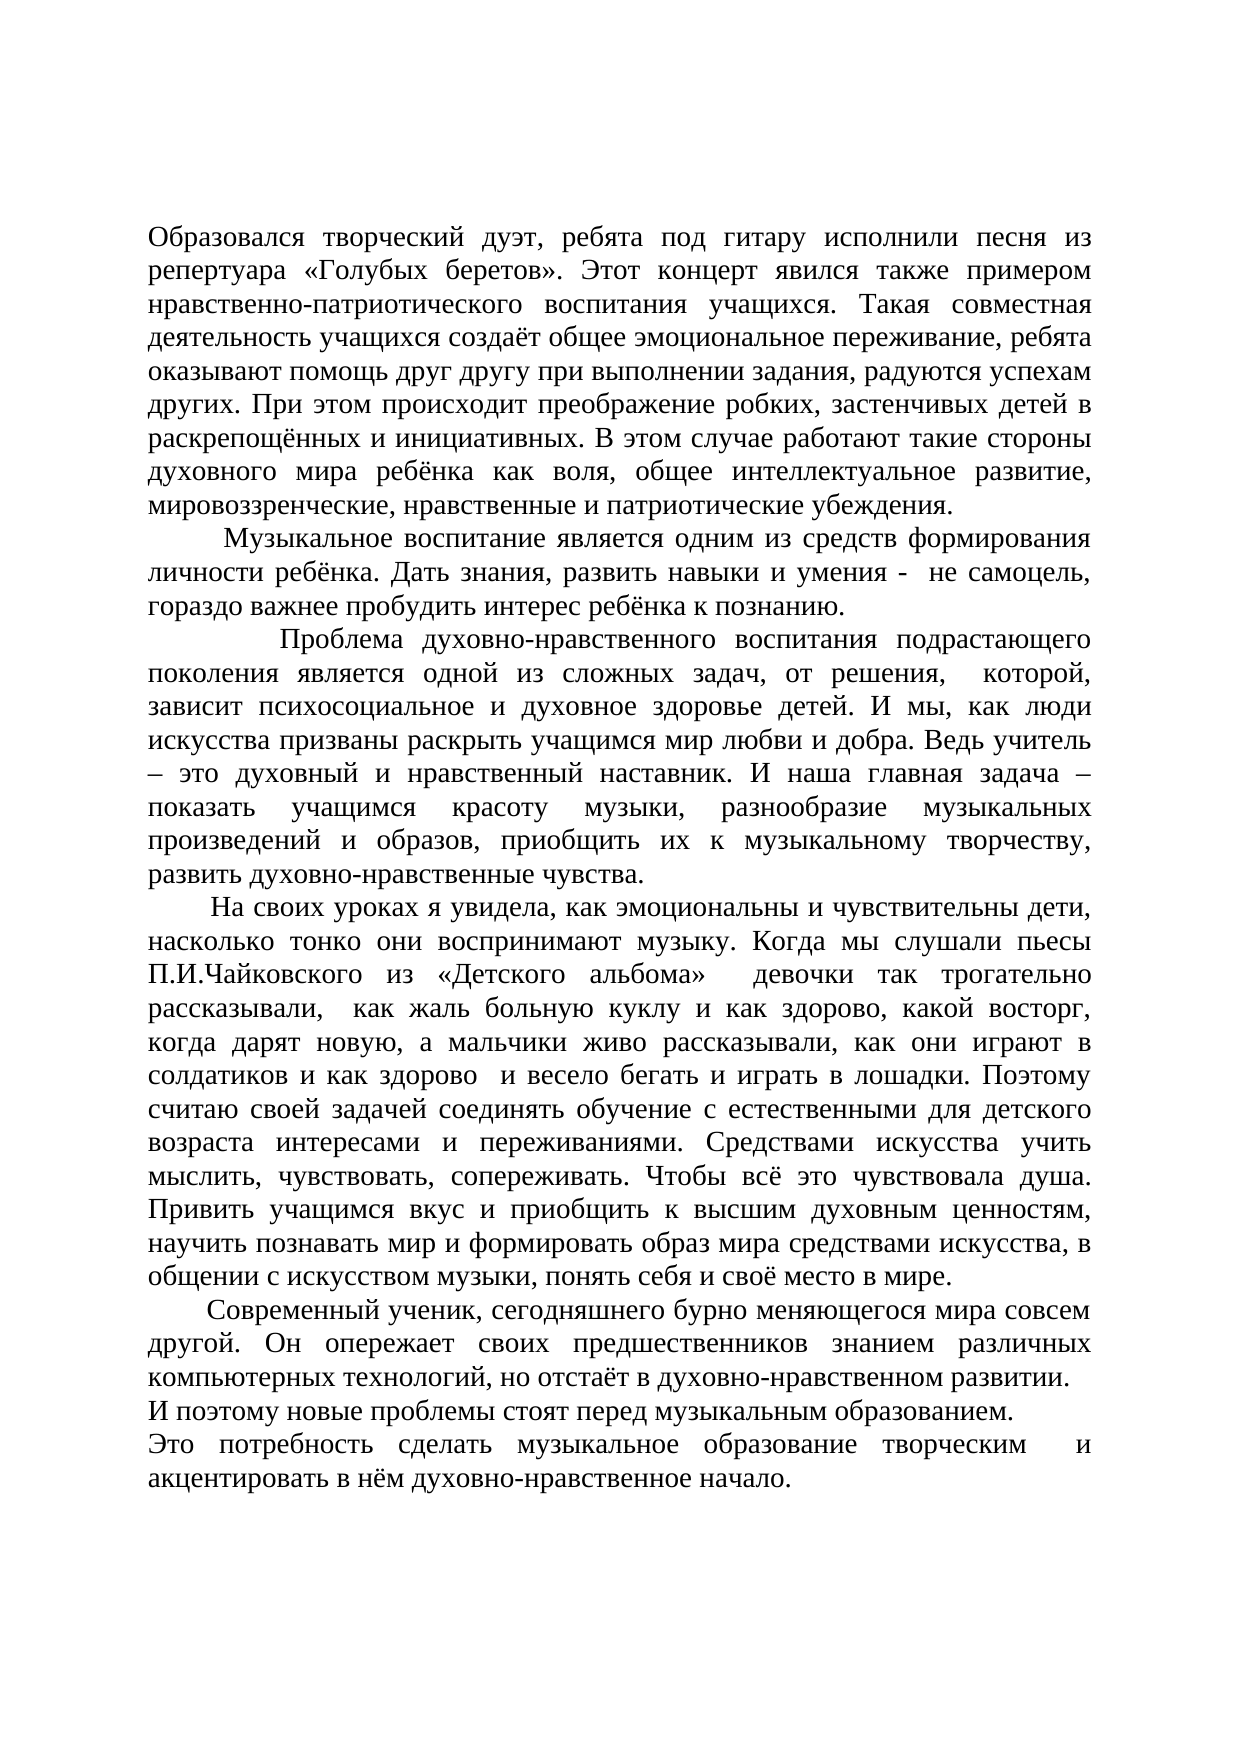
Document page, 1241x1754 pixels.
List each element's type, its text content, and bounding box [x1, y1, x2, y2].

text И поэтому новые проблемы стоят перед музыкальным образованием. [148, 1393, 1092, 1426]
text На своих уроках я увидела, как эмоциональны и чувствительны дети, насколько тонко они воспринимают музыку. Когда мы слушали пьесы П.И.Чайковского из «Детского альбома» девочки так трогательно рассказывали, как жаль больную куклу и как здорово, какой восторг, когда дарят новую, а мальчики живо рассказывали, как они играют в солдатиков и как здорово и весело бегать и играть в лошадки. Поэтому считаю своей задачей соединять обучение с естественными для детского возраста интересами и переживаниями. Средствами искусства учить мыслить, чувствовать, сопереживать. Чтобы всё это чувствовала душа. Привить учащимся вкус и приобщить к высшим духовным ценностям, научить познавать мир и формировать образ мира средствами искусства, в общении с искусством музыки, понять себя и своё место в мире. [148, 889, 1092, 1292]
text Музыкальное воспитание является одним из средств формирования личности ребёнка. Дать знания, развить навыки и умения - не самоцель, гораздо важнее пробудить интерес ребёнка к познанию. [148, 521, 1092, 621]
text Проблема духовно-нравственного воспитания подрастающего поколения является одной из сложных задач, от решения, которой, зависит психосоциальное и духовное здоровье детей. И мы, как люди искусства призваны раскрыть учащимся мир любви и добра. Ведь учитель – это духовный и нравственный наставник. И наша главная задача – показать учащимся красоту музыки, разнообразие музыкальных произведений и образов, приобщить их к музыкальному творчеству, развить духовно-нравственные чувства. [148, 621, 1092, 889]
text Образовался творческий дуэт, ребята под гитару исполнили песня из репертуара «Голубых беретов». Этот концерт явился также примером нравственно-патриотического воспитания учащихся. Такая совместная деятельность учащихся создаёт общее эмоциональное переживание, ребята оказывают помощь друг другу при выполнении задания, радуются успехам других. При этом происходит преображение робких, застенчивых детей в раскрепощённых и инициативных. В этом случае работают такие стороны духовного мира ребёнка как воля, общее интеллектуальное развитие, мировоззренческие, нравственные и патриотические убеждения. [148, 219, 1092, 521]
text Современный ученик, сегодняшнего бурно меняющегося мира совсем другой. Он опережает своих предшественников знанием различных компьютерных технологий, но отстаёт в духовно-нравственном развитии. [148, 1292, 1092, 1393]
text Это потребность сделать музыкальное образование творческим и акцентировать в нём духовно-нравственное начало. [148, 1426, 1092, 1493]
